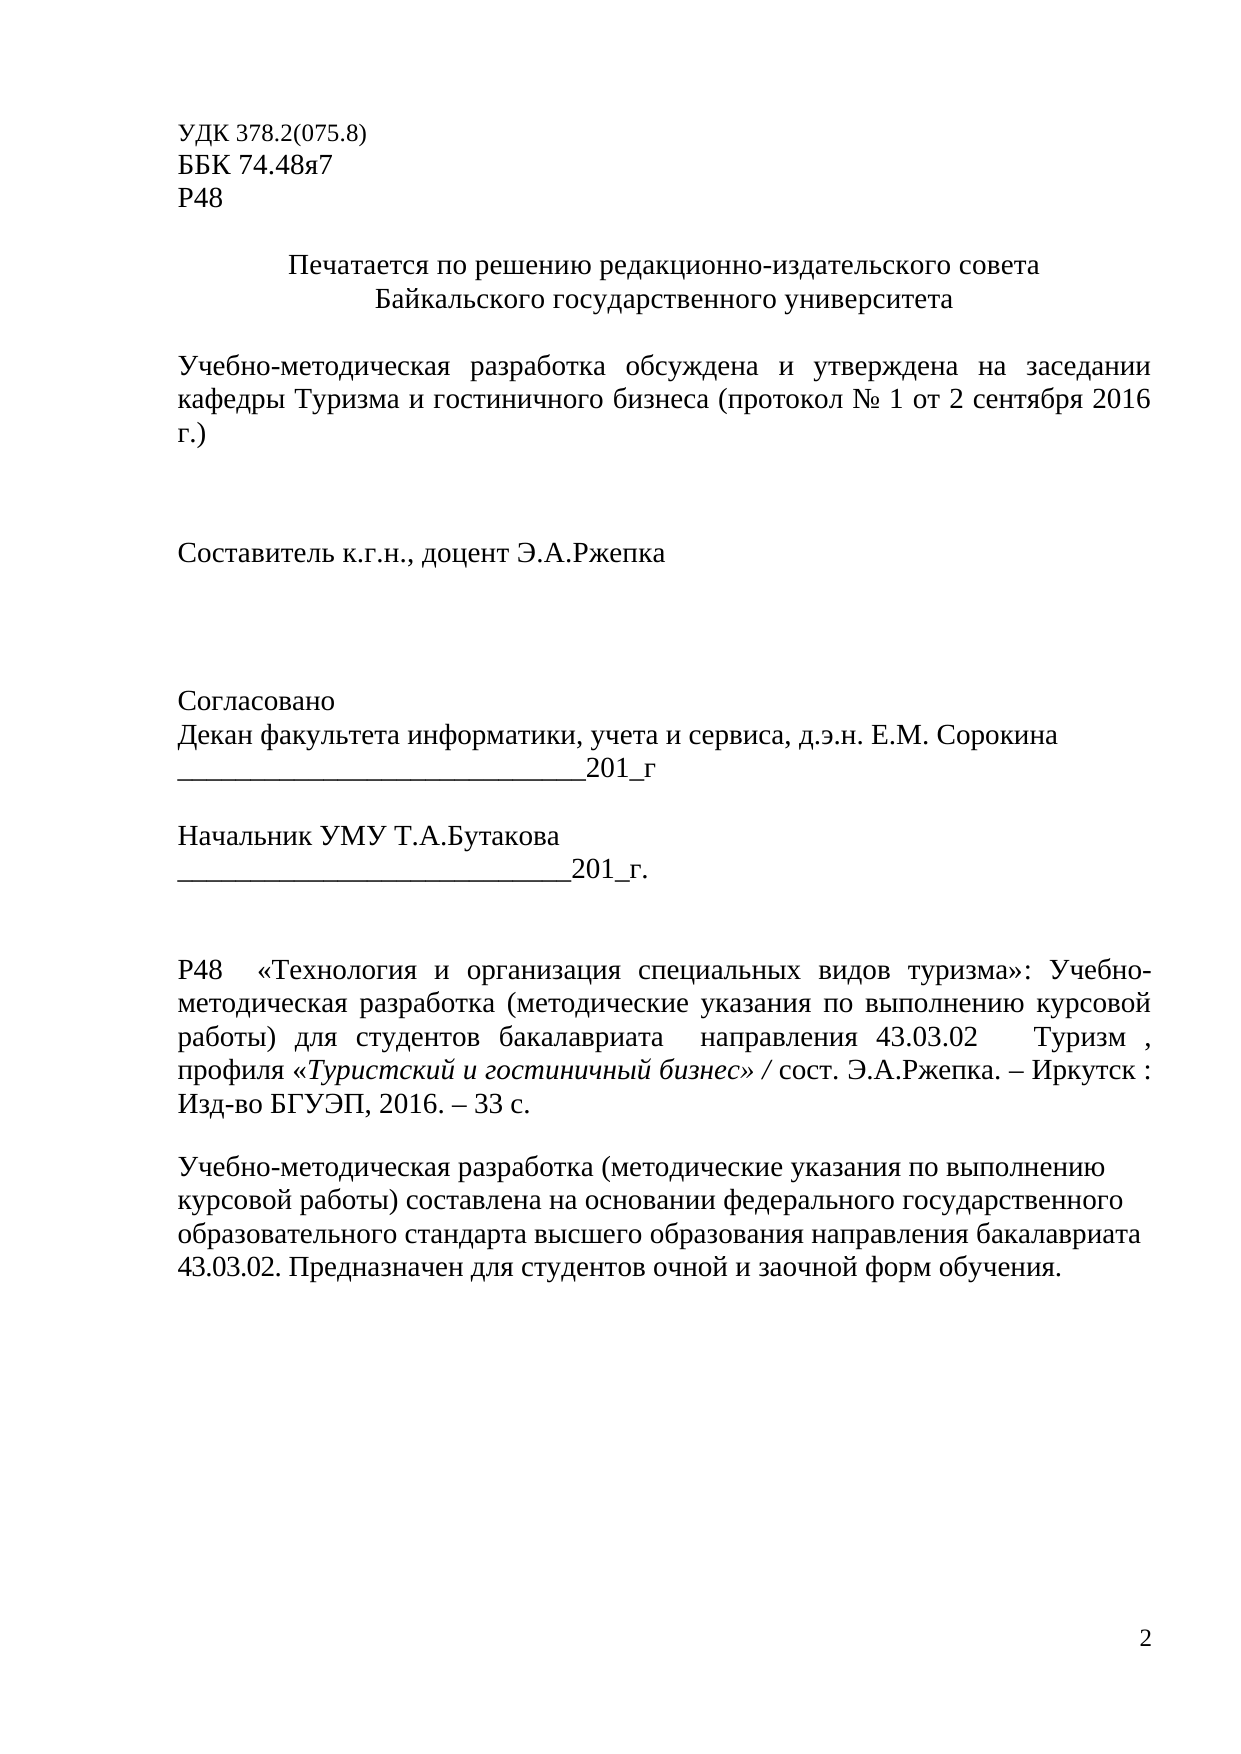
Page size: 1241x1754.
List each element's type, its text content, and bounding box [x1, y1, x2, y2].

text ББК 74.48я7 [177, 147, 1152, 180]
text Начальник УМУ Т.А.Бутакова [177, 818, 1152, 851]
text Р48 [177, 180, 1152, 214]
text Составитель к.г.н., доцент Э.А.Ржепка [177, 535, 1152, 568]
text Байкальского государственного университета [177, 281, 1152, 314]
text Печатается по решению редакционно-издательского совета [177, 247, 1152, 281]
text Учебно-методическая разработка (методические указания по выполнению курсовой работы) составлена на основании федерального государственного образовательного стандарта высшего образования направления бакалавриата 43.03.02. Предназначен для студентов очной и заочной форм обучения. [177, 1149, 1152, 1283]
text УДК 378.2(075.8) [177, 118, 1152, 147]
text Согласовано [177, 683, 1152, 717]
text Р48 «Технология и организация специальных видов туризма»: Учебно-методическая разработка (методические указания по выполнению курсовой работы) для студентов бакалавриата направления 43.03.02 Туризм , профиля «Туристский и гостиничный бизнес» / сост. Э.А.Ржепка. – Иркутск : Изд-во БГУЭП, 2016. – 33 с. [177, 952, 1152, 1119]
text ___________________________201_г. [177, 851, 1152, 885]
text ____________________________201_г [177, 751, 1152, 784]
text Учебно-методическая разработка обсуждена и утверждена на заседании кафедры Туризма и гостиничного бизнеса (протокол № 1 от 2 сентября 2016 г.) [177, 348, 1152, 449]
text Декан факультета информатики, учета и сервиса, д.э.н. Е.М. Сорокина [177, 717, 1152, 751]
